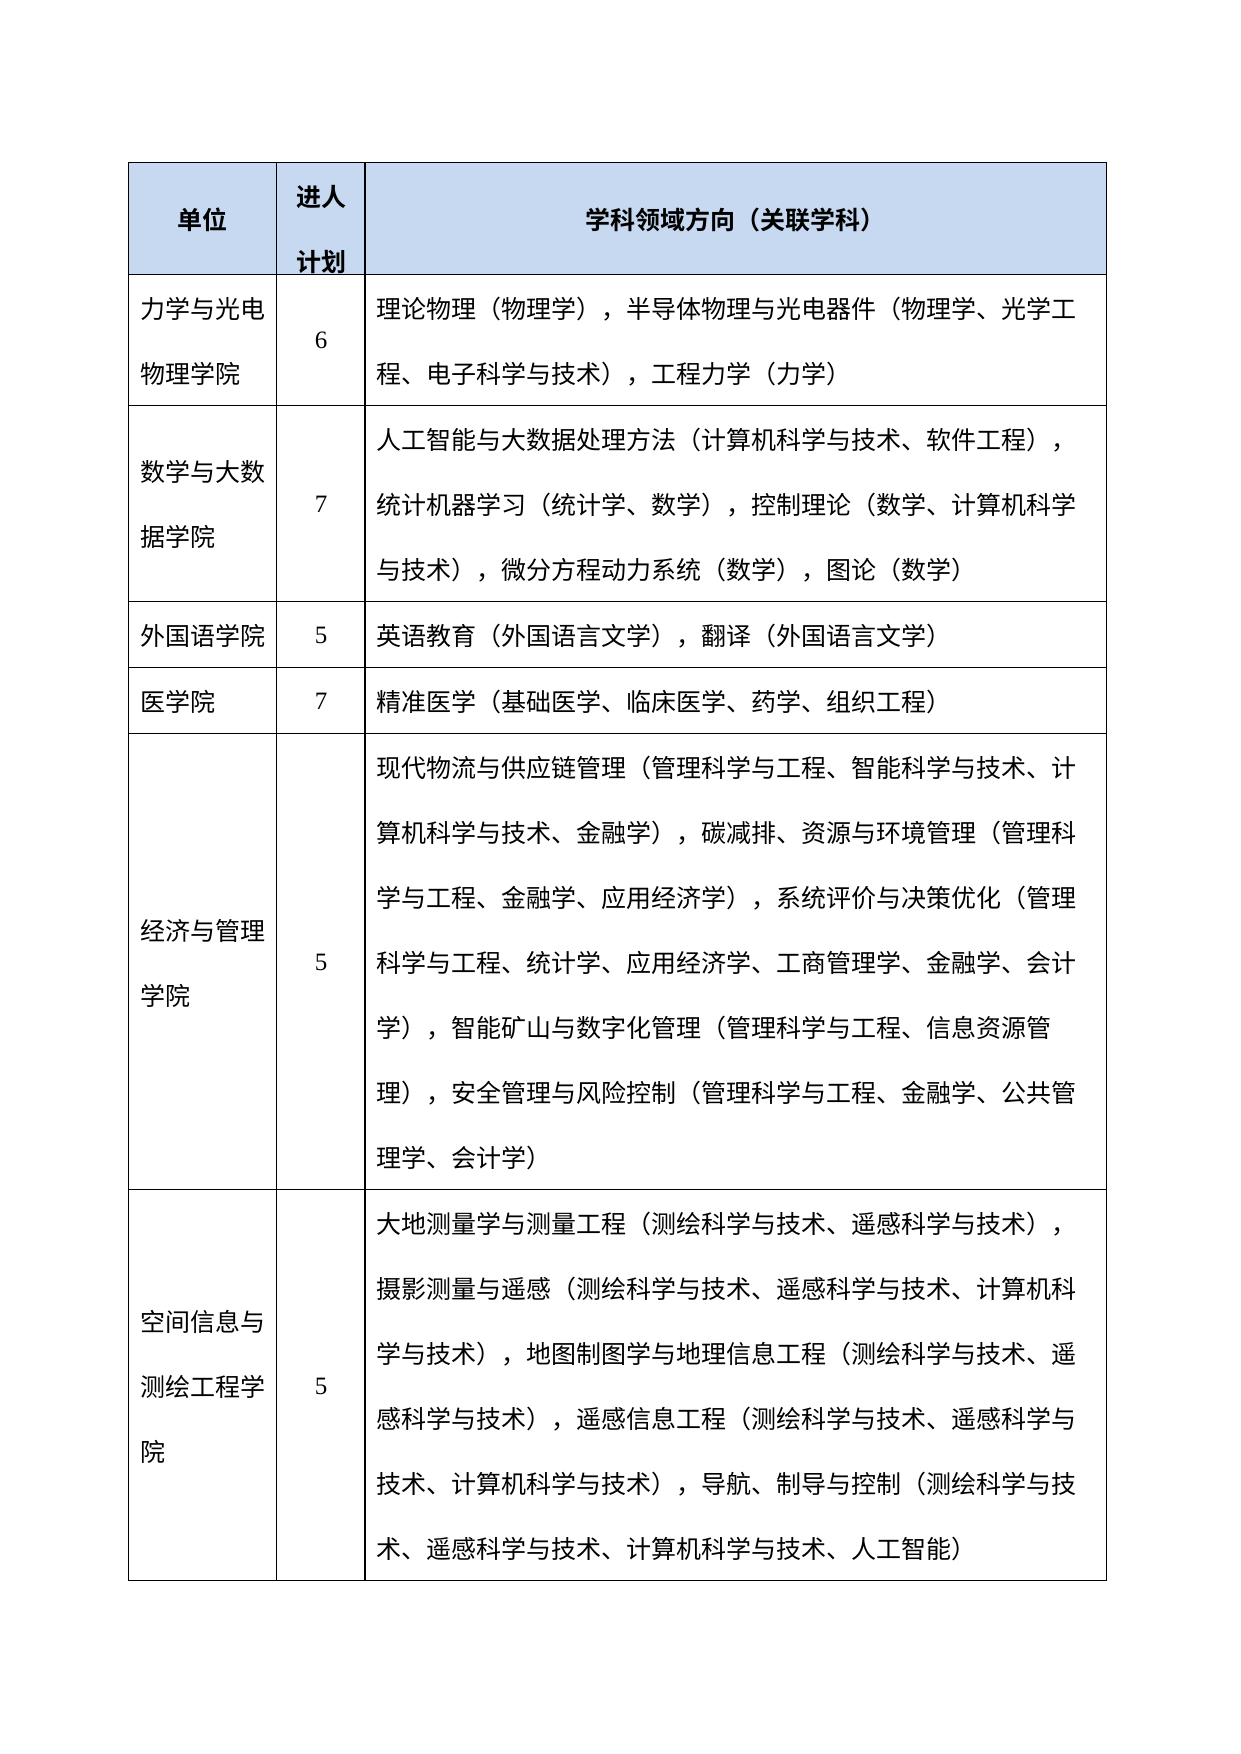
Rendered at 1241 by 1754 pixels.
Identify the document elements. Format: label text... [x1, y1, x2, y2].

table_cell 精准医学（基础医学、临床医学、药学、组织工程） [366, 668, 1106, 733]
table_cell 5 [277, 1190, 364, 1580]
table_cell 人工智能与大数据处理方法（计算机科学与技术、软件工程），统计机器学习（统计学、数学），控制理论（数学、计算机科学与技术），微分方程动力系统（数学），图论（数学） [366, 406, 1106, 601]
table_cell 外国语学院 [129, 602, 276, 667]
table_header 进人计划 [277, 163, 364, 274]
table_cell 数学与大数据学院 [129, 406, 276, 601]
table_header 单位 [129, 163, 276, 274]
table_header 学科领域方向（关联学科） [366, 163, 1106, 274]
table_cell 力学与光电物理学院 [129, 275, 276, 405]
table_cell 医学院 [129, 668, 276, 733]
table_cell 5 [277, 734, 364, 1189]
table_cell 现代物流与供应链管理（管理科学与工程、智能科学与技术、计算机科学与技术、金融学），碳减排、资源与环境管理（管理科学与工程、金融学、应用经济学），系统评价与决策优化（管理科学与工程、统计学、应用经济学、工商管理学、金融学、会计学），智能矿山与数字化管理（管理科学与工程、信息资源管理），安全管理与风险控制（管理科学与工程、金融学、公共管理学、会计学） [366, 734, 1106, 1189]
table_cell 空间信息与测绘工程学院 [129, 1190, 276, 1580]
table_cell 7 [277, 406, 364, 601]
table_cell 5 [277, 602, 364, 667]
table_cell 英语教育（外国语言文学），翻译（外国语言文学） [366, 602, 1106, 667]
table_cell 理论物理（物理学），半导体物理与光电器件（物理学、光学工程、电子科学与技术），工程力学（力学） [366, 275, 1106, 405]
table_cell 经济与管理学院 [129, 734, 276, 1189]
table_cell 6 [277, 275, 364, 405]
table_cell 7 [277, 668, 364, 733]
table_cell 大地测量学与测量工程（测绘科学与技术、遥感科学与技术），摄影测量与遥感（测绘科学与技术、遥感科学与技术、计算机科学与技术），地图制图学与地理信息工程（测绘科学与技术、遥感科学与技术），遥感信息工程（测绘科学与技术、遥感科学与技术、计算机科学与技术），导航、制导与控制（测绘科学与技术、遥感科学与技术、计算机科学与技术、人工智能） [366, 1190, 1106, 1580]
